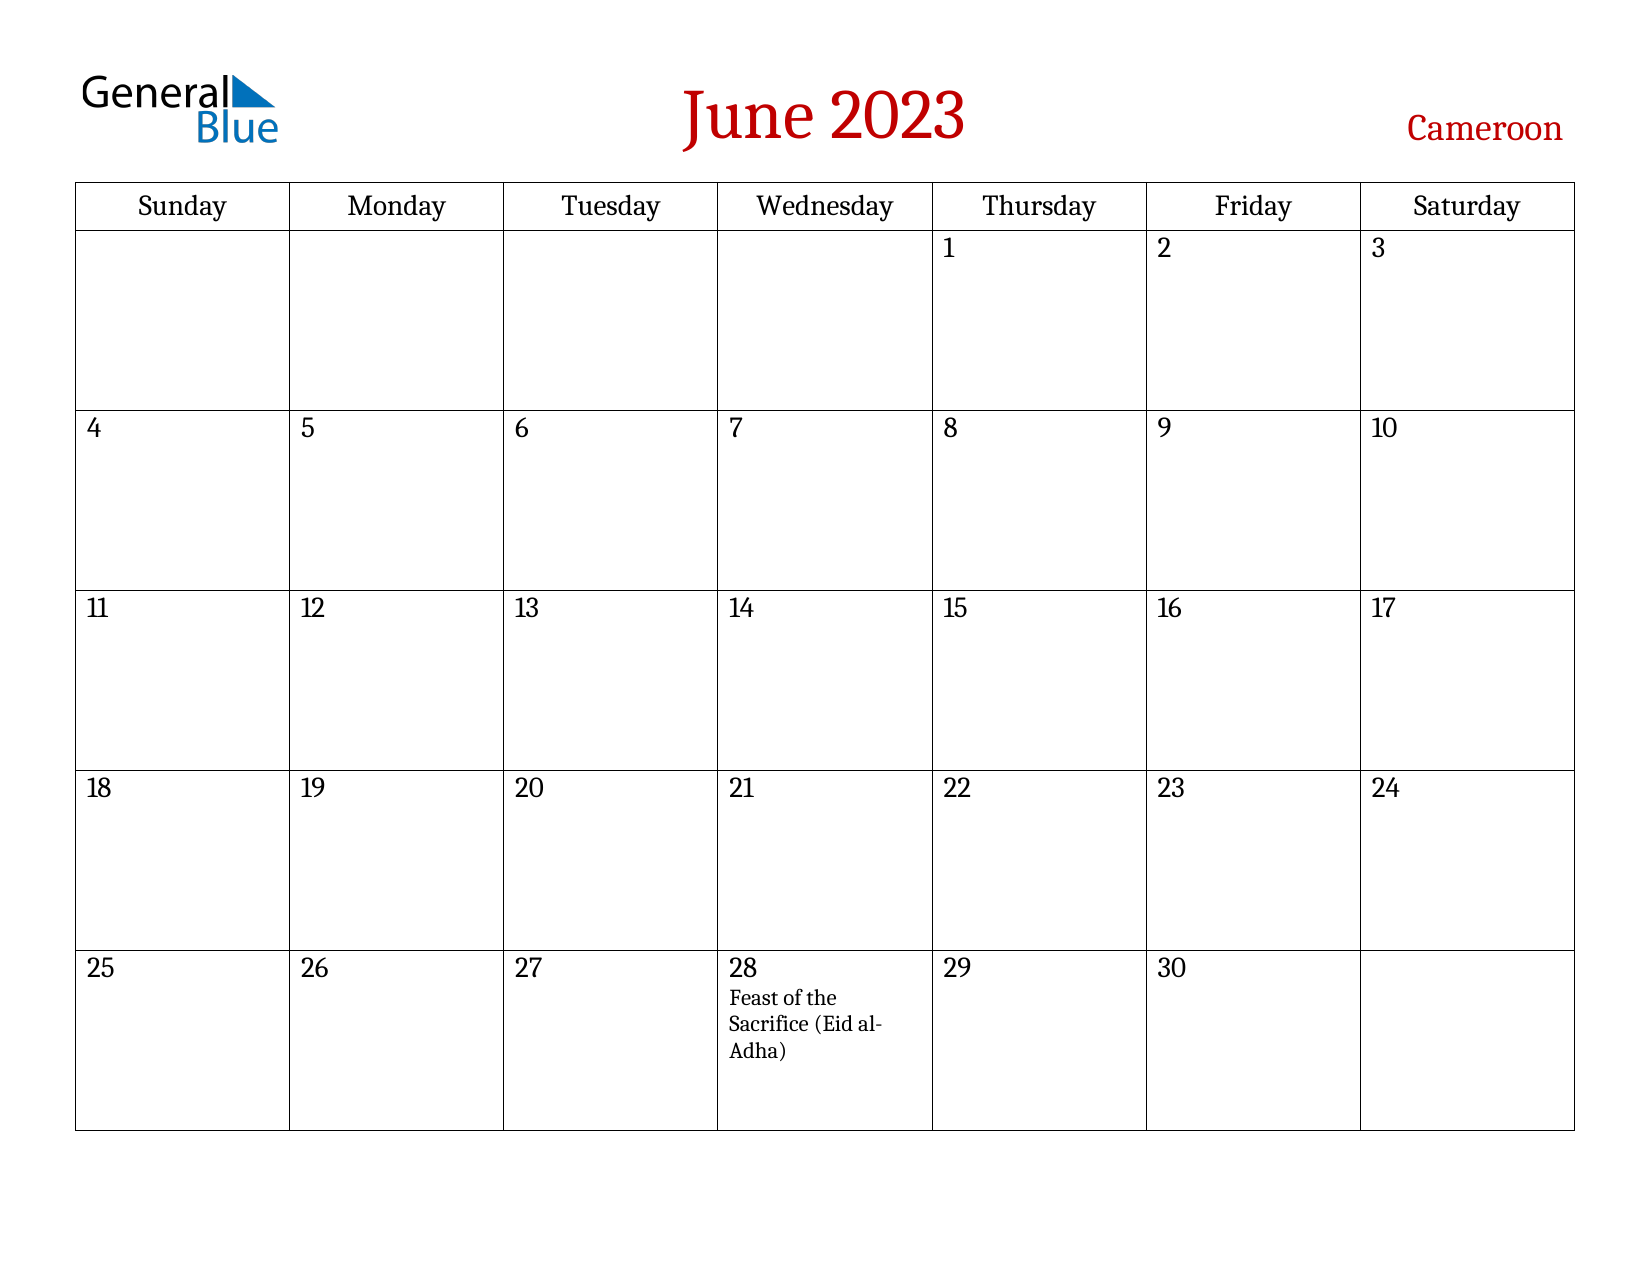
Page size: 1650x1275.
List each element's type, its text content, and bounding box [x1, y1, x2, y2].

table_cell Thursday [933, 183, 1146, 230]
table_cell Sunday [76, 183, 289, 230]
table_header Cameroon [1146, 75, 1574, 182]
table_cell [290, 805, 503, 950]
table_cell Tuesday [504, 183, 717, 230]
table_cell 3 [1361, 231, 1574, 264]
table_cell Friday [1147, 183, 1360, 230]
table_cell 19 [290, 771, 503, 805]
table_cell [718, 625, 932, 770]
table_cell [718, 231, 932, 264]
table_cell [933, 625, 1146, 770]
table_cell [504, 231, 717, 264]
table_cell 1 [933, 231, 1146, 264]
table_cell 11 [76, 591, 289, 625]
table_cell 30 [1147, 951, 1360, 985]
table_cell [290, 231, 503, 264]
table_cell 17 [1361, 591, 1574, 625]
table_header [76, 75, 503, 182]
table_cell [1361, 625, 1574, 770]
table_cell [76, 445, 289, 590]
table_header June 2023 [504, 75, 1146, 182]
table_cell 24 [1361, 771, 1574, 805]
table_cell 29 [933, 951, 1146, 985]
table_cell [504, 625, 717, 770]
table_cell 13 [504, 591, 717, 625]
table_cell [933, 985, 1146, 1130]
table_cell [1147, 445, 1360, 590]
table_cell [933, 265, 1146, 410]
table_cell Wednesday [718, 183, 932, 230]
table_cell 14 [718, 591, 932, 625]
table_cell Feast of the Sacrifice (Eid al-Adha) [718, 985, 932, 1130]
table_cell 7 [718, 411, 932, 444]
table_cell 26 [290, 951, 503, 985]
table_cell [718, 265, 932, 410]
table_cell 20 [504, 771, 717, 805]
table_cell [1147, 265, 1360, 410]
table_cell 23 [1147, 771, 1360, 805]
table_cell [1361, 265, 1574, 410]
table_cell 10 [1361, 411, 1574, 444]
table_cell [718, 445, 932, 590]
table_cell [504, 805, 717, 950]
table_cell [1147, 985, 1360, 1130]
table_cell 16 [1147, 591, 1360, 625]
table_cell [1147, 805, 1360, 950]
table_cell [504, 985, 717, 1130]
table_cell 18 [76, 771, 289, 805]
table_cell Monday [290, 183, 503, 230]
table_cell 28 [718, 951, 932, 985]
table_cell [718, 805, 932, 950]
table_cell 6 [504, 411, 717, 444]
table_cell [290, 265, 503, 410]
table_cell [290, 625, 503, 770]
table_cell Saturday [1361, 183, 1574, 230]
table_cell 15 [933, 591, 1146, 625]
table_cell [76, 805, 289, 950]
table_cell 22 [933, 771, 1146, 805]
picture [82, 75, 278, 143]
table_cell [1361, 951, 1574, 985]
table_cell 8 [933, 411, 1146, 444]
table_cell [1361, 985, 1574, 1130]
table_cell [76, 625, 289, 770]
table_cell [1147, 625, 1360, 770]
table_cell 21 [718, 771, 932, 805]
table_cell [76, 985, 289, 1130]
table_cell [1361, 805, 1574, 950]
table_cell [1361, 445, 1574, 590]
table_cell [933, 805, 1146, 950]
table_cell [76, 265, 289, 410]
table_cell [933, 445, 1146, 590]
table_cell 5 [290, 411, 503, 444]
table_cell 4 [76, 411, 289, 444]
table_cell [504, 445, 717, 590]
table_cell 27 [504, 951, 717, 985]
table_cell 2 [1147, 231, 1360, 264]
table_cell 12 [290, 591, 503, 625]
table_cell [290, 445, 503, 590]
table_cell 25 [76, 951, 289, 985]
table_cell [290, 985, 503, 1130]
table_cell [504, 265, 717, 410]
table_cell [76, 231, 289, 264]
table_cell 9 [1147, 411, 1360, 444]
